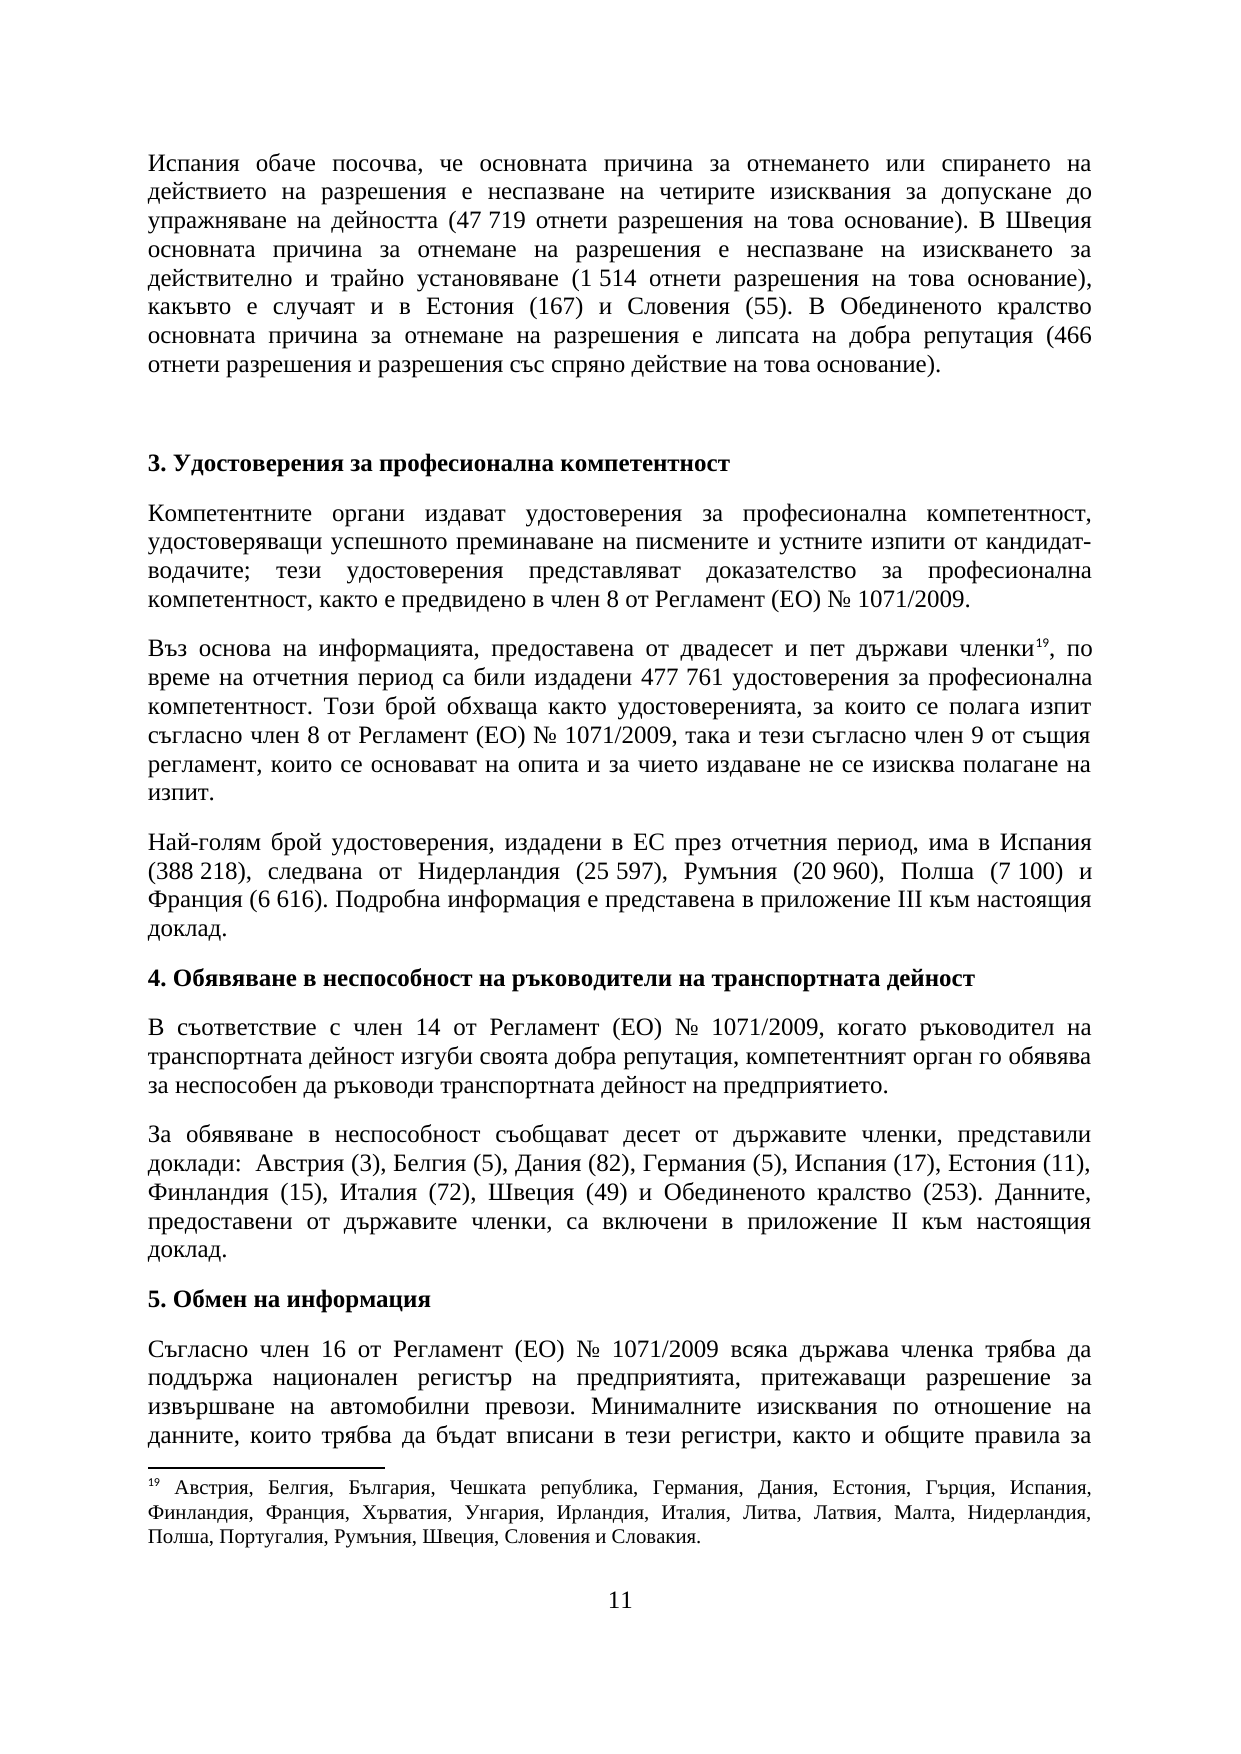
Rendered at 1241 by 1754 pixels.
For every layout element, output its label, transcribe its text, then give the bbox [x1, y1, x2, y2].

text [148, 1334, 1093, 1449]
text 3. Удостоверения за професионална компетентност [148, 448, 1093, 477]
text 5. Обмен на информация [148, 1284, 1093, 1313]
text В съответствие с член 14 от Регламент (ЕО) № 1071/2009, когато ръководител на транспортната дейност изгуби своята добра репутация, компетентният орган го обявява за неспособен да ръководи транспортната дейност на предприятието. [148, 1012, 1093, 1099]
text Въз основа на информацията, предоставена от двадесет и пет държави членки, по време на отчетния период са били издадени 477 761 удостоверения за професионална компетентност. Този брой обхваща както удостоверенията, за които се полага изпит съгласно член 8 от Регламент (ЕО) № 1071/2009, така и тези съгласно член 9 от същия регламент, които се основават на опита и за чието издаване не се изисква полагане на изпит. [148, 633, 1093, 806]
text Испания обаче посочва, че основната причина за отнемането или спирането на действието на разрешения е неспазване на четирите изисквания за допускане до упражняване на дейността (47 719 отнети разрешения на това основание). В Швеция основната причина за отнемане на разрешения е неспазване на изискването за действително и трайно установяване (1 514 отнети разрешения на това основание), какъвто е случаят и в Естония (167) и Словения (55). В Обединеното кралство основната причина за отнемане на разрешения е липсата на добра репутация (466 отнети разрешения и разрешения със спряно действие на това основание). [148, 148, 1093, 378]
text Компетентните органи издават удостоверения за професионална компетентност, удостоверяващи успешното преминаване на писмените и устните изпити от кандидат-водачите; тези удостоверения представляват доказателство за професионална компетентност, както е предвидено в член 8 от Регламент (ЕО) № 1071/2009. [148, 498, 1093, 613]
text 4. Обявяване в неспособност на ръководители на транспортната дейност [148, 963, 1093, 992]
text Най-голям брой удостоверения, издадени в ЕС през отчетния период, има в Испания (388 218), следвана от Нидерландия (25 597), Румъния (20 960), Полша (7 100) и Франция (6 616). Подробна информация е представена в приложение III към настоящия доклад. [148, 827, 1093, 942]
text За обявяване в неспособност съобщават десет от държавите членки, представили доклади: Австрия (3), Белгия (5), Дания (82), Германия (5), Испания (17), Естония (11), Финландия (15), Италия (72), Швеция (49) и Обединеното кралство (253). Данните, предоставени от държавите членки, са включени в приложение II към настоящия доклад. [148, 1119, 1093, 1263]
